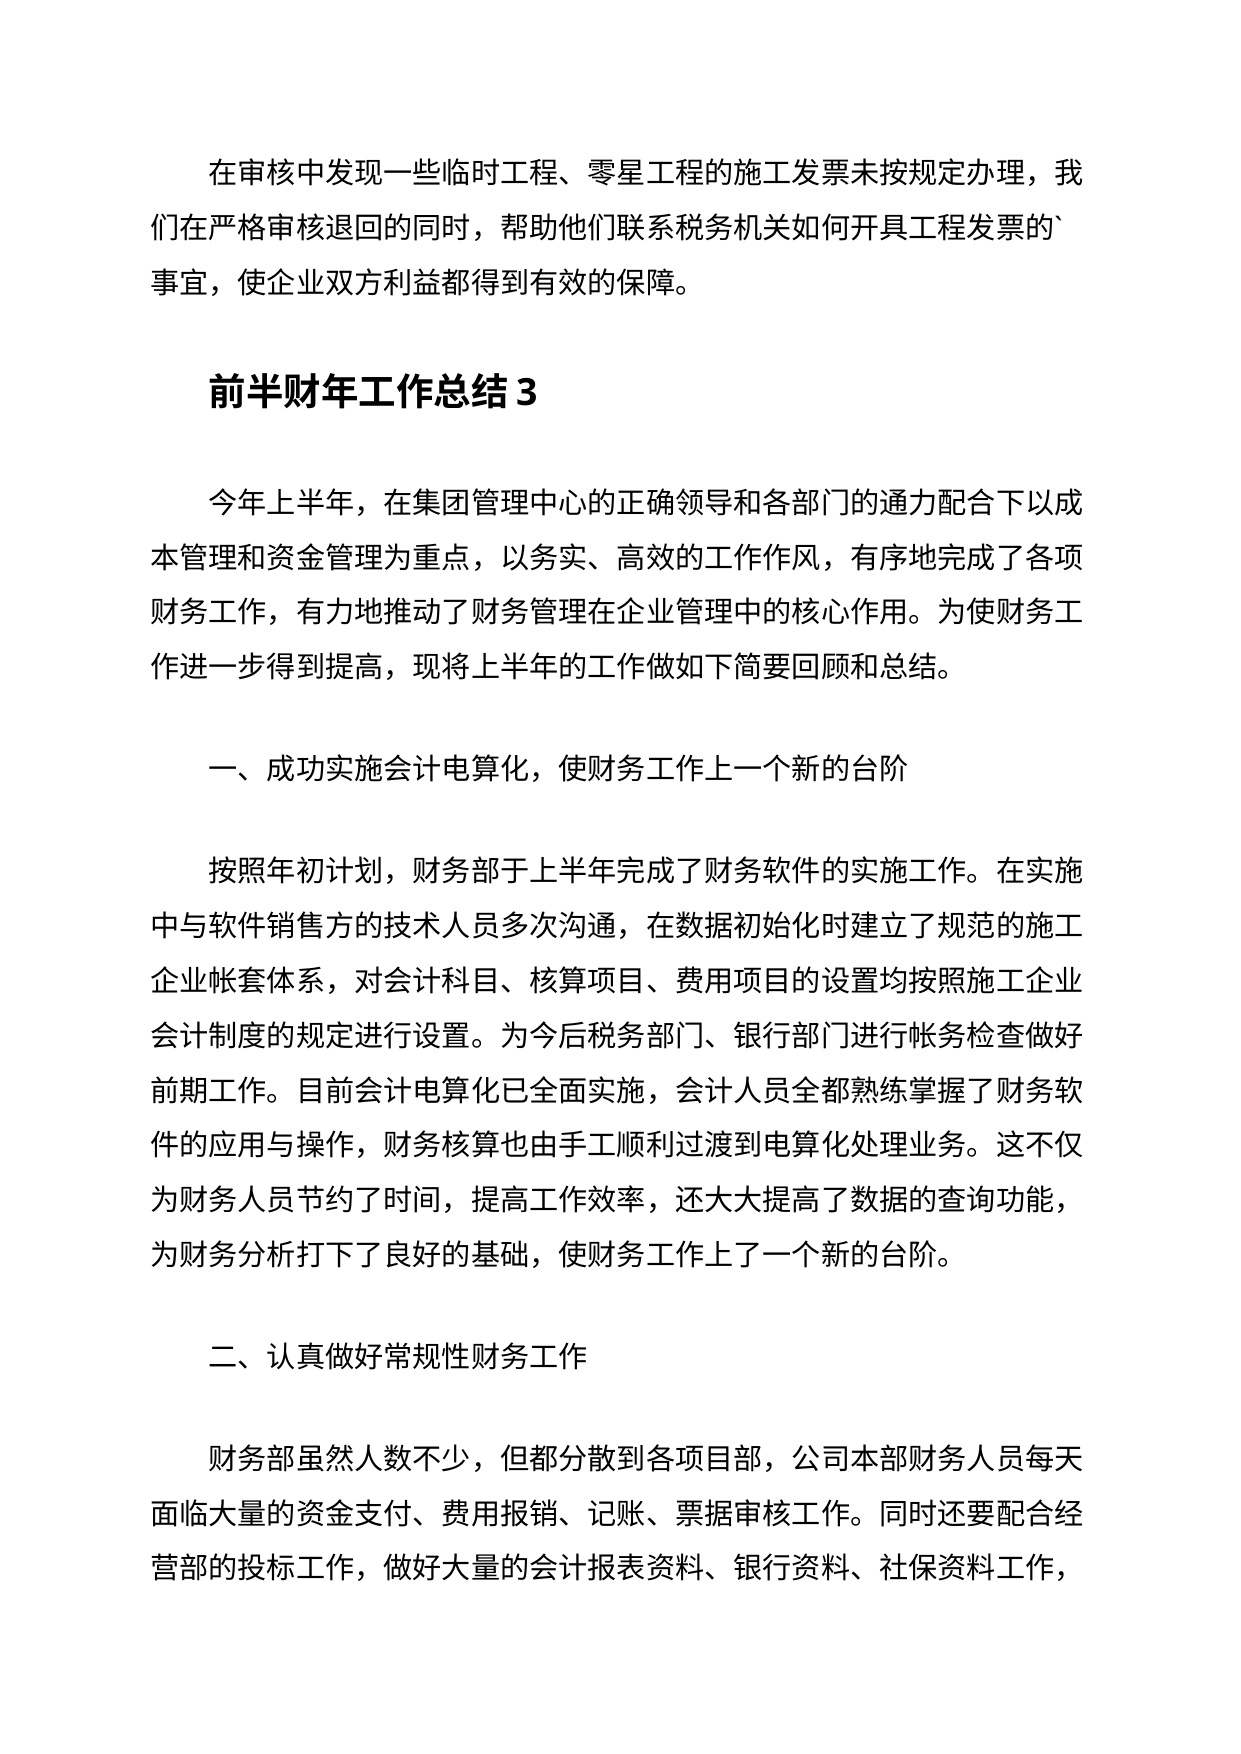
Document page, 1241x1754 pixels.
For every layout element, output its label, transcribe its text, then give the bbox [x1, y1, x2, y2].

text 今年上半年，在集团管理中心的正确领导和各部门的通力配合下以成本管理和资金管理为重点，以务实、高效的工作作风，有序地完成了各项财务工作，有力地推动了财务管理在企业管理中的核心作用。为使财务工作进一步得到提高，现将上半年的工作做如下简要回顾和总结。 [150, 479, 1090, 686]
text 前半财年工作总结3 [150, 362, 1090, 416]
text 一、成功实施会计电算化，使财务工作上一个新的台阶 [150, 746, 1090, 788]
text 按照年初计划，财务部于上半年完成了财务软件的实施工作。在实施中与软件销售方的技术人员多次沟通，在数据初始化时建立了规范的施工企业帐套体系，对会计科目、核算项目、费用项目的设置均按照施工企业会计制度的规定进行设置。为今后税务部门、银行部门进行帐务检查做好前期工作。目前会计电算化已全面实施，会计人员全都熟练掌握了财务软件的应用与操作，财务核算也由手工顺利过渡到电算化处理业务。这不仅为财务人员节约了时间，提高工作效率，还大大提高了数据的查询功能，为财务分析打下了良好的基础，使财务工作上了一个新的台阶。 [150, 847, 1090, 1274]
text 在审核中发现一些临时工程、零星工程的施工发票未按规定办理，我们在严格审核退回的同时，帮助他们联系税务机关如何开具工程发票的`事宜，使企业双方利益都得到有效的保障。 [150, 150, 1090, 302]
text 二、认真做好常规性财务工作 [150, 1333, 1090, 1376]
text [150, 1435, 1090, 1587]
